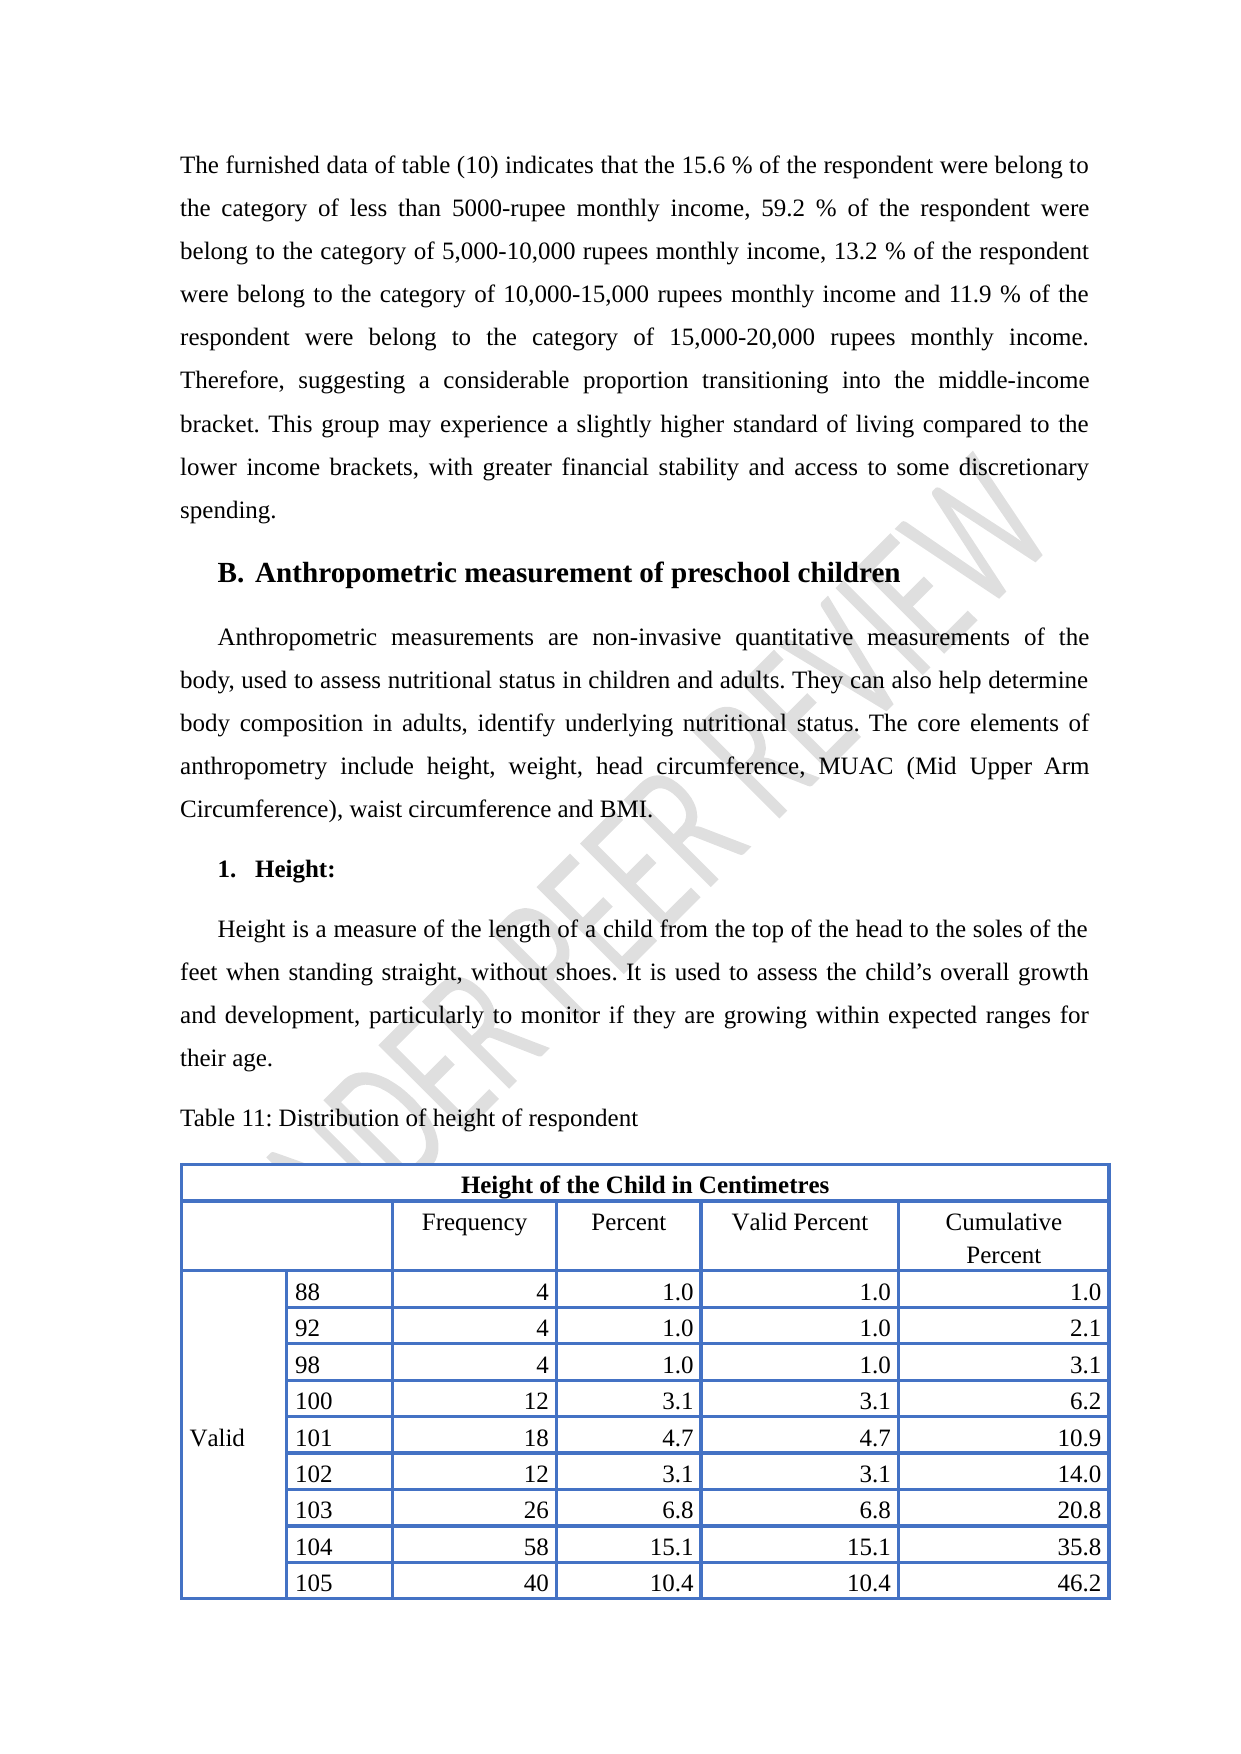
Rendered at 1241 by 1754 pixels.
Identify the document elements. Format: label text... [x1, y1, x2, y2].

table_cell 100 [288, 1382, 391, 1415]
table_cell 105 [288, 1564, 391, 1597]
table_cell 1.0 [900, 1272, 1107, 1306]
table_cell 15.1 [558, 1528, 699, 1561]
list Height: [217, 854, 1090, 883]
table_cell 6.8 [703, 1491, 897, 1524]
table_cell Valid Percent [703, 1203, 897, 1269]
table_cell 104 [288, 1528, 391, 1561]
table_cell 46.2 [900, 1564, 1107, 1597]
table_cell Valid [183, 1272, 285, 1597]
table_cell 10.9 [900, 1418, 1107, 1451]
table_cell 10.4 [558, 1564, 699, 1597]
table_cell [183, 1203, 391, 1269]
table_header Height of the Child in Centimetres [183, 1166, 1107, 1199]
table_cell 14.0 [900, 1455, 1107, 1488]
table_cell Cumulative Percent [900, 1203, 1107, 1269]
table_cell 4 [394, 1345, 555, 1378]
text Anthropometric measurements are non-invasive quantitative measurements of the body, used to assess nutritional status in children and adults. They can also help determine body composition in adults, identify underlying nutritional status. The core elements of anthropometry include height, weight, head circumference, MUAC (Mid Upper Arm Circumference), waist circumference and BMI. [180, 622, 1090, 823]
table_cell 15.1 [703, 1528, 897, 1561]
table_cell 18 [394, 1418, 555, 1451]
table_cell 102 [288, 1455, 391, 1488]
table_cell 58 [394, 1528, 555, 1561]
table_cell 3.1 [558, 1382, 699, 1415]
table_cell 1.0 [703, 1272, 897, 1306]
table_cell 20.8 [900, 1491, 1107, 1524]
text The furnished data of table (10) indicates that the 15.6 % of the respondent were belong to the category of less than 5000-rupee monthly income, 59.2 % of the respondent were belong to the category of 5,000-10,000 rupees monthly income, 13.2 % of the respondent were belong to the category of 10,000-15,000 rupees monthly income and 11.9 % of the respondent were belong to the category of 15,000-20,000 rupees monthly income. Therefore, suggesting a considerable proportion transitioning into the middle-income bracket. This group may experience a slightly higher standard of living compared to the lower income brackets, with greater financial stability and access to some discretionary spending. [180, 150, 1090, 524]
table_cell 4.7 [558, 1418, 699, 1451]
text Height is a measure of the length of a child from the top of the head to the soles of the feet when standing straight, without shoes. It is used to assess the child’s overall growth and development, particularly to monitor if they are growing within expected ranges for their age. [180, 914, 1090, 1072]
table_cell 1.0 [558, 1345, 699, 1378]
table_cell 101 [288, 1418, 391, 1451]
table_cell 10.4 [703, 1564, 897, 1597]
table_cell Percent [558, 1203, 699, 1269]
table_cell 3.1 [703, 1382, 897, 1415]
table_cell 12 [394, 1455, 555, 1488]
table_cell 103 [288, 1491, 391, 1524]
table_cell 1.0 [703, 1345, 897, 1378]
table_cell 4 [394, 1309, 555, 1342]
table_cell 35.8 [900, 1528, 1107, 1561]
table_cell 3.1 [900, 1345, 1107, 1378]
table_cell 2.1 [900, 1309, 1107, 1342]
table_cell 3.1 [703, 1455, 897, 1488]
table_cell 98 [288, 1345, 391, 1378]
table_cell 88 [288, 1272, 391, 1306]
table_cell 40 [394, 1564, 555, 1597]
table_cell 1.0 [558, 1309, 699, 1342]
table_cell 6.2 [900, 1382, 1107, 1415]
table_cell 1.0 [558, 1272, 699, 1306]
table_cell 4 [394, 1272, 555, 1306]
table_cell 6.8 [558, 1491, 699, 1524]
list Anthropometric measurement of preschool children [217, 555, 1090, 588]
table_cell 1.0 [703, 1309, 897, 1342]
table_cell 3.1 [558, 1455, 699, 1488]
table_cell Frequency [394, 1203, 555, 1269]
text Table 11: Distribution of height of respondent [180, 1103, 1090, 1132]
table_cell 12 [394, 1382, 555, 1415]
table_cell 26 [394, 1491, 555, 1524]
table_cell 92 [288, 1309, 391, 1342]
table_cell 4.7 [703, 1418, 897, 1451]
